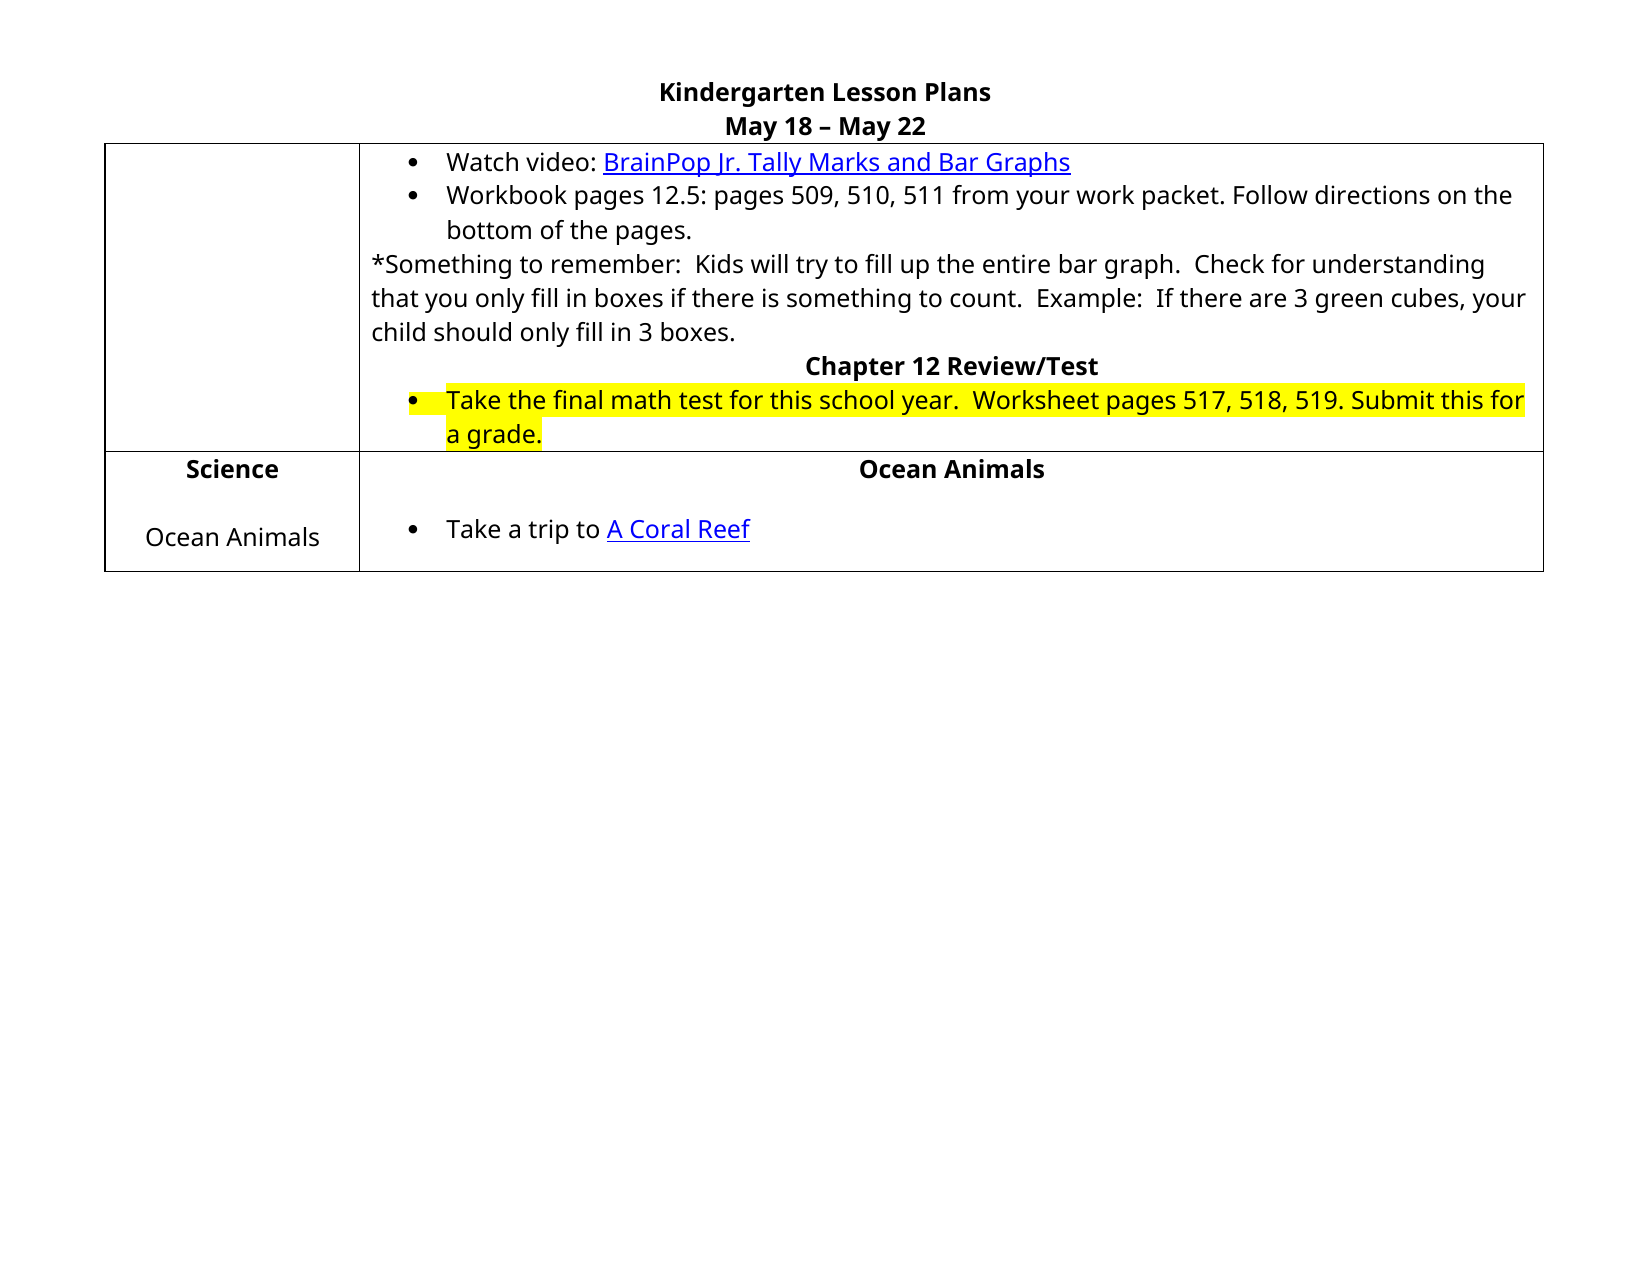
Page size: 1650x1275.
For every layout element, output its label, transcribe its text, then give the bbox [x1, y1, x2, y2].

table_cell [106, 144, 359, 451]
table_cell Science Ocean Animals [106, 452, 359, 571]
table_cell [360, 144, 1543, 451]
table_cell Ocean Animals Take a trip to A Coral Reef [360, 452, 1543, 571]
